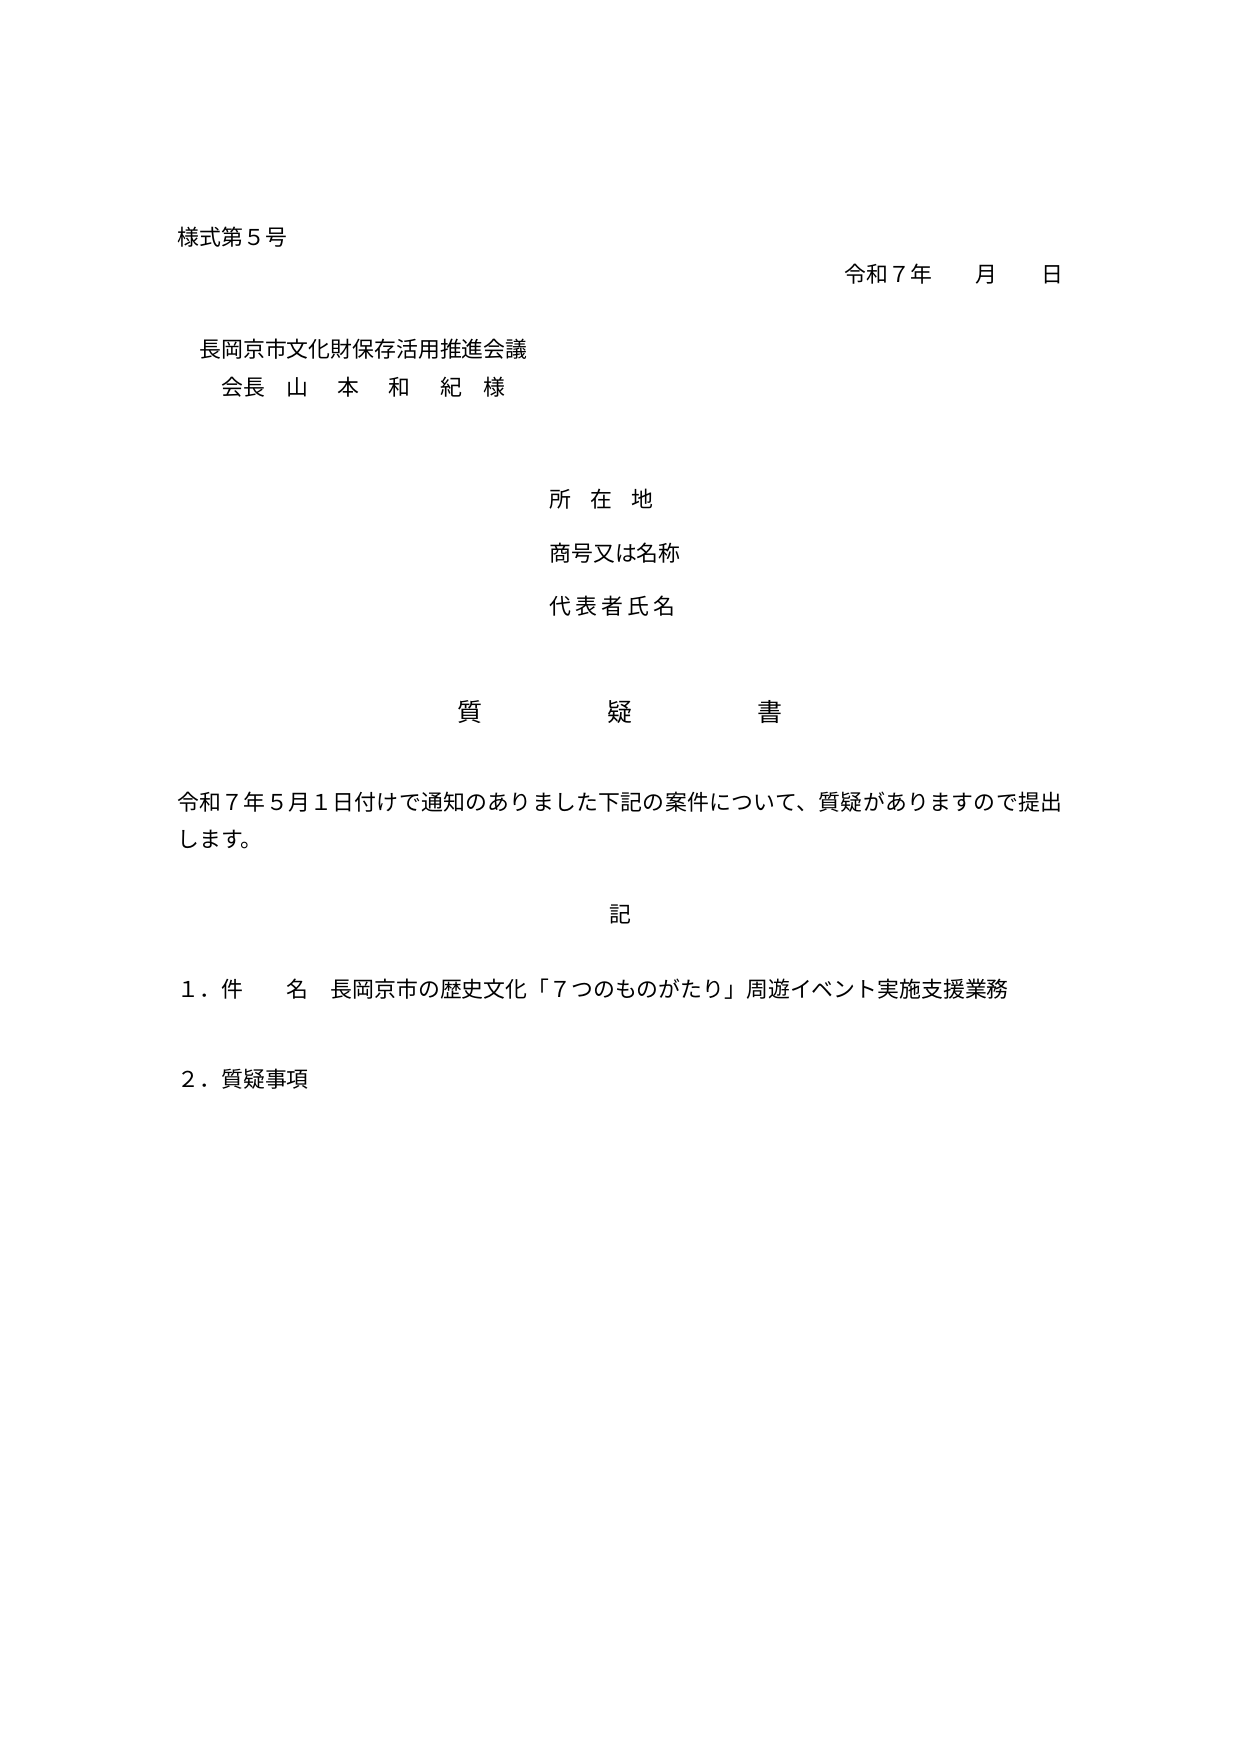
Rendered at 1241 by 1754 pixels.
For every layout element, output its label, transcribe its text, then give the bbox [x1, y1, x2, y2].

text 様式第５号 [177, 217, 1063, 254]
text 令和７年５月１日付けで通知のありました下記の案件について、質疑がありますので提出します。 [177, 782, 1063, 857]
text ２．質疑事項 [177, 1059, 1063, 1096]
text 商号又は名称 [177, 533, 1063, 570]
text １．件 名 長岡京市の歴史文化「７つのものがたり」周遊イベント実施支援業務 [177, 969, 1063, 1007]
text 長岡京市文化財保存活用推進会議 [177, 329, 1063, 367]
text 代表者氏名 [177, 586, 1063, 623]
text 会長 山 本 和 紀 様 [177, 367, 1063, 404]
text 質 疑 書 [177, 692, 1063, 729]
text 所在地 [177, 479, 1063, 517]
text 令和７年 月 日 [177, 254, 1063, 292]
text 記 [177, 894, 1063, 932]
